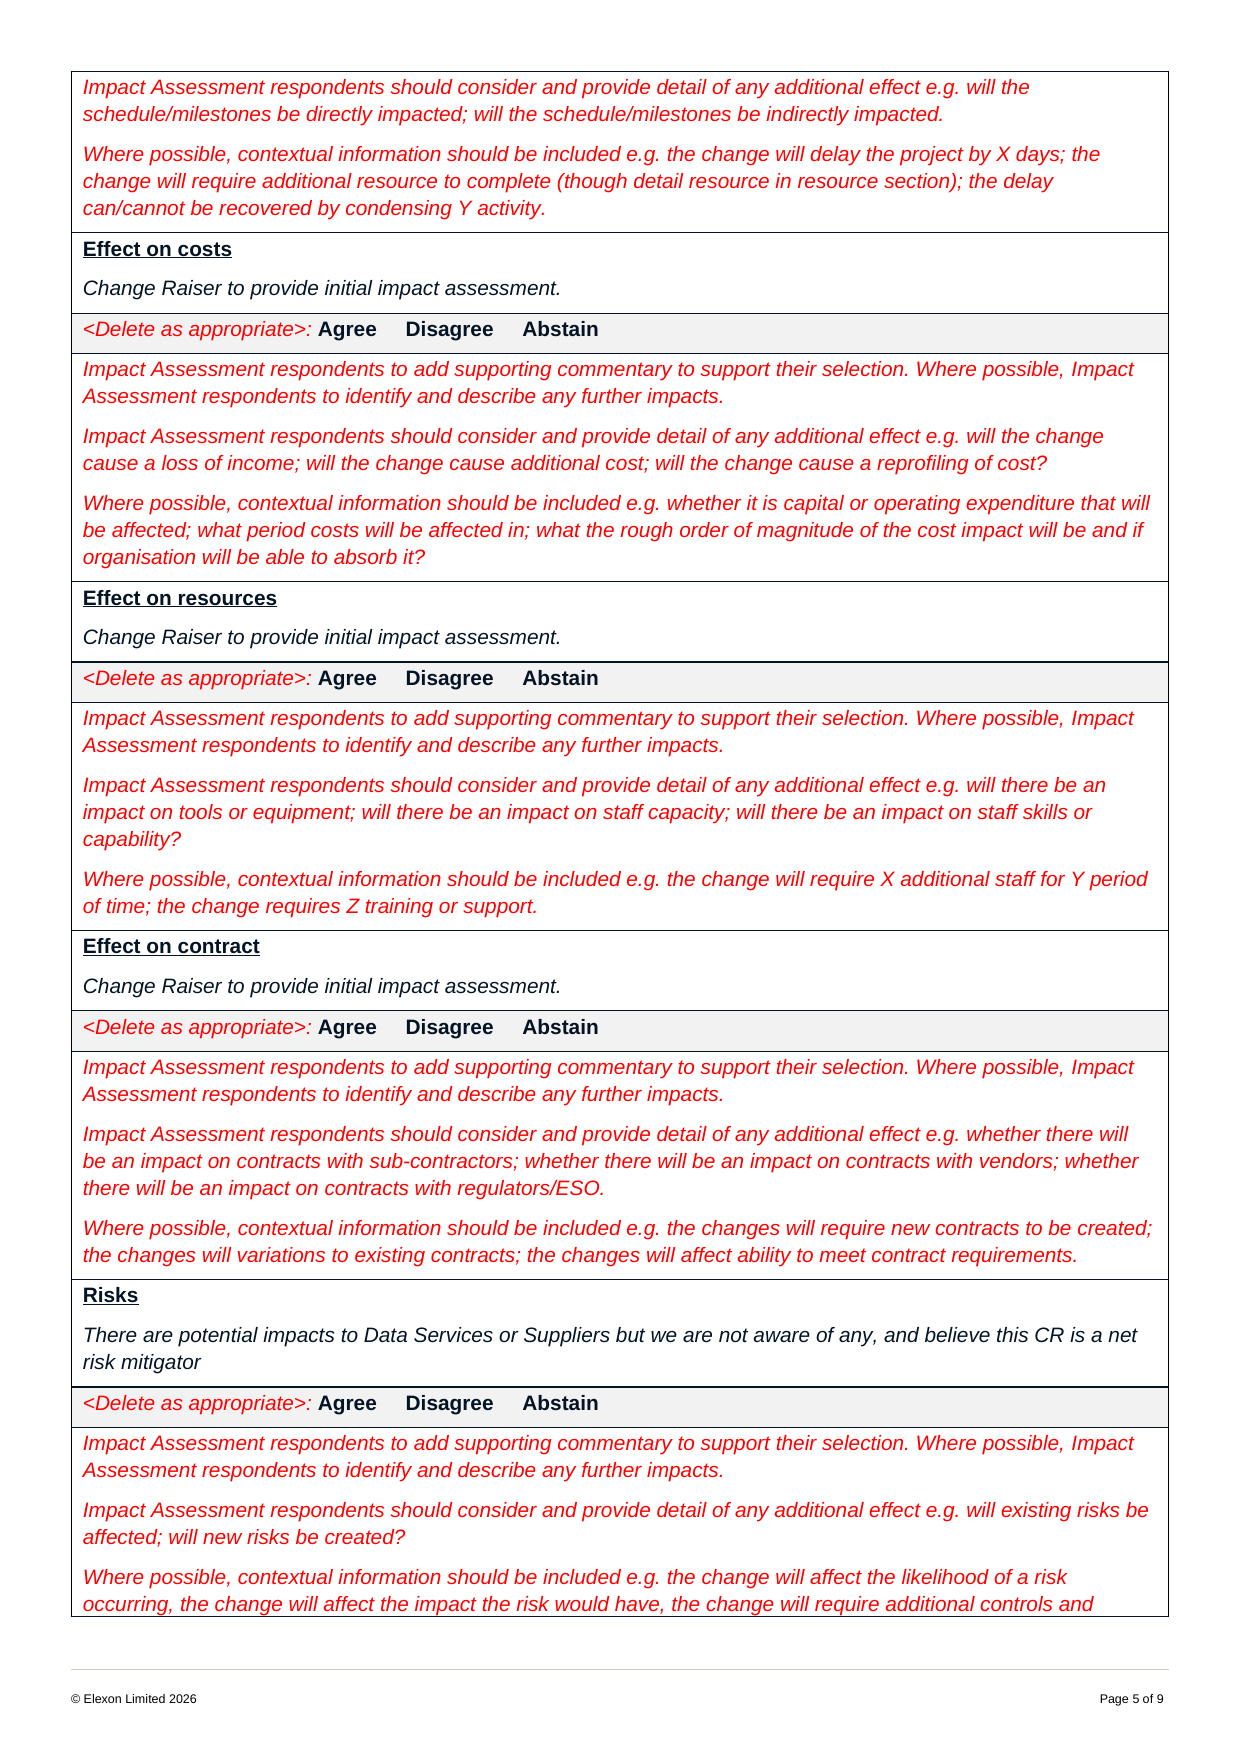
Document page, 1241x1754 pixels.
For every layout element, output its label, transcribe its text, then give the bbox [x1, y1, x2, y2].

table_cell <Delete as appropriate>: Agree Disagree Abstain [72, 663, 1168, 702]
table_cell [72, 1428, 1168, 1616]
table_cell <Delete as appropriate>: Agree Disagree Abstain [72, 1388, 1168, 1427]
table_cell Effect on contract Change Raiser to provide initial impact assessment. [72, 931, 1168, 1010]
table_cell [72, 72, 1168, 232]
table_cell Impact Assessment respondents to add supporting commentary to support their selection. Where possible, Impact Assessment respondents to identify and describe any further impacts. Impact Assessment respondents should consider and provide detail of any additional effect e.g. will there be an impact on tools or equipment; will there be an impact on staff capacity; will there be an impact on staff skills or capability? Where possible, contextual information should be included e.g. the change will require X additional staff for Y period of time; the change requires Z training or support. [72, 703, 1168, 930]
table_cell <Delete as appropriate>: Agree Disagree Abstain [72, 314, 1168, 353]
table_cell Effect on resources Change Raiser to provide initial impact assessment. [72, 582, 1168, 661]
table_cell Risks There are potential impacts to Data Services or Suppliers but we are not aware of any, and believe this CR is a net risk mitigator [72, 1280, 1168, 1386]
table_cell Impact Assessment respondents to add supporting commentary to support their selection. Where possible, Impact Assessment respondents to identify and describe any further impacts. Impact Assessment respondents should consider and provide detail of any additional effect e.g. will the change cause a loss of income; will the change cause additional cost; will the change cause a reprofiling of cost? Where possible, contextual information should be included e.g. whether it is capital or operating expenditure that will be affected; what period costs will be affected in; what the rough order of magnitude of the cost impact will be and if organisation will be able to absorb it? [72, 354, 1168, 581]
table_cell Effect on costs Change Raiser to provide initial impact assessment. [72, 233, 1168, 312]
table_cell <Delete as appropriate>: Agree Disagree Abstain [72, 1011, 1168, 1051]
table_cell Impact Assessment respondents to add supporting commentary to support their selection. Where possible, Impact Assessment respondents to identify and describe any further impacts. Impact Assessment respondents should consider and provide detail of any additional effect e.g. whether there will be an impact on contracts with sub-contractors; whether there will be an impact on contracts with vendors; whether there will be an impact on contracts with regulators/ESO. Where possible, contextual information should be included e.g. the changes will require new contracts to be created; the changes will variations to existing contracts; the changes will affect ability to meet contract requirements. [72, 1052, 1168, 1279]
